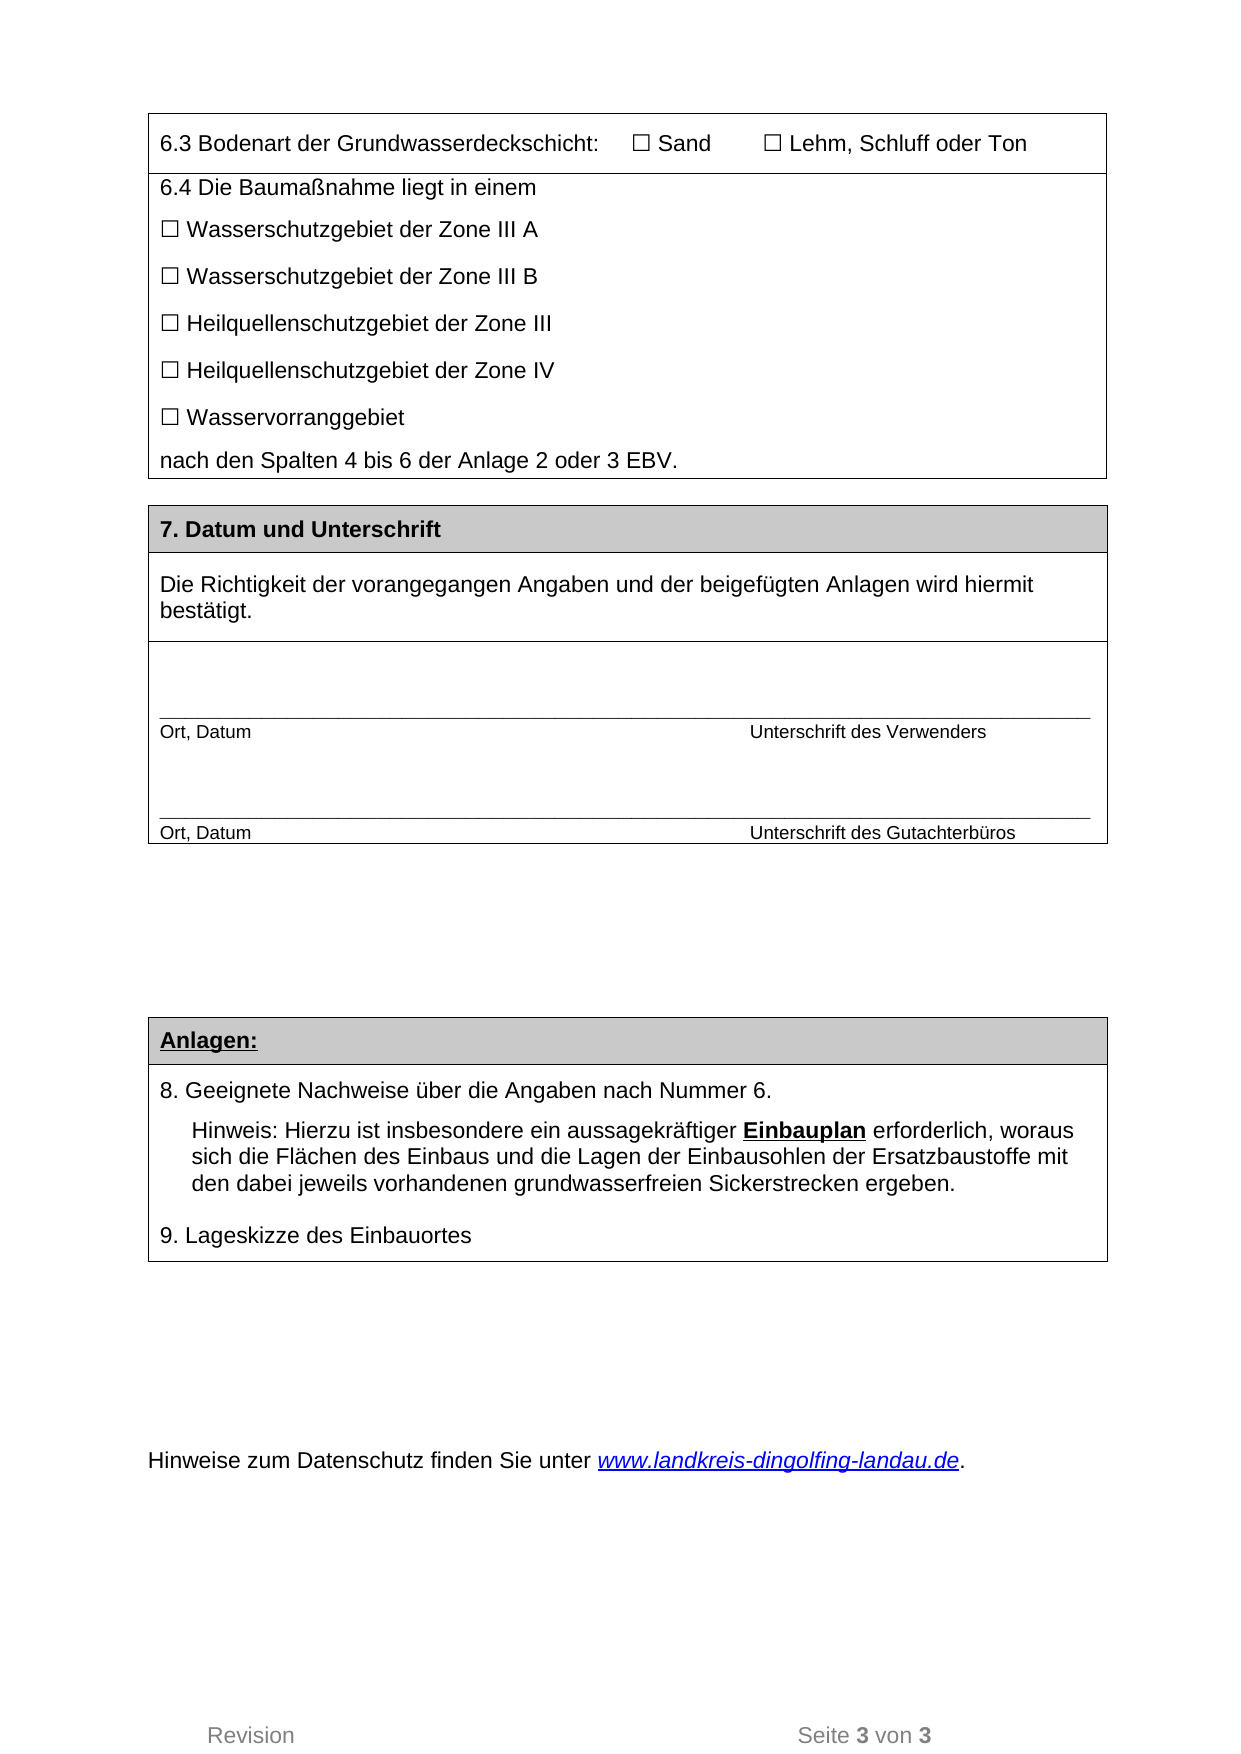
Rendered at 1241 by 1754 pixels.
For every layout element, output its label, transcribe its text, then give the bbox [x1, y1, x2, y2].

text Hinweise zum Datenschutz finden Sie unter www.landkreis-dingolfing-landau.de. [148, 1447, 1107, 1473]
table_cell _________________________________________________________________________ Ort, Datum Unterschrift des Verwenders _________________________________________________________________________ Ort, Datum Unterschrift des Gutachterbüros [149, 642, 1107, 843]
table_header Anlagen: [149, 1018, 1107, 1064]
table_cell 8. Geeignete Nachweise über die Angaben nach Nummer 6. Hinweis: Hierzu ist insbesondere ein aussagekräftiger Einbauplan erforderlich, woraus sich die Flächen des Einbaus und die Lagen der Einbausohlen der Ersatzbaustoffe mit den dabei jeweils vorhandenen grundwasserfreien Sickerstrecken ergeben. 9. Lageskizze des Einbauortes [149, 1065, 1107, 1261]
table_cell 6.4 Die Baumaßnahme liegt in einem Wasserschutzgebiet der Zone III A Wasserschutzgebiet der Zone III B Heilquellenschutzgebiet der Zone III Heilquellenschutzgebiet der Zone IV Wasservorranggebiet nach den Spalten 4 bis 6 der Anlage 2 oder 3 EBV. [149, 174, 1106, 477]
table_cell Die Richtigkeit der vorangegangen Angaben und der beigefügten Anlagen wird hiermit bestätigt. [149, 553, 1107, 641]
table_cell 6.3 Bodenart der Grundwasserdeckschicht: Sand Lehm, Schluff oder Ton [149, 114, 1106, 172]
table_header 7. Datum und Unterschrift [149, 506, 1107, 552]
